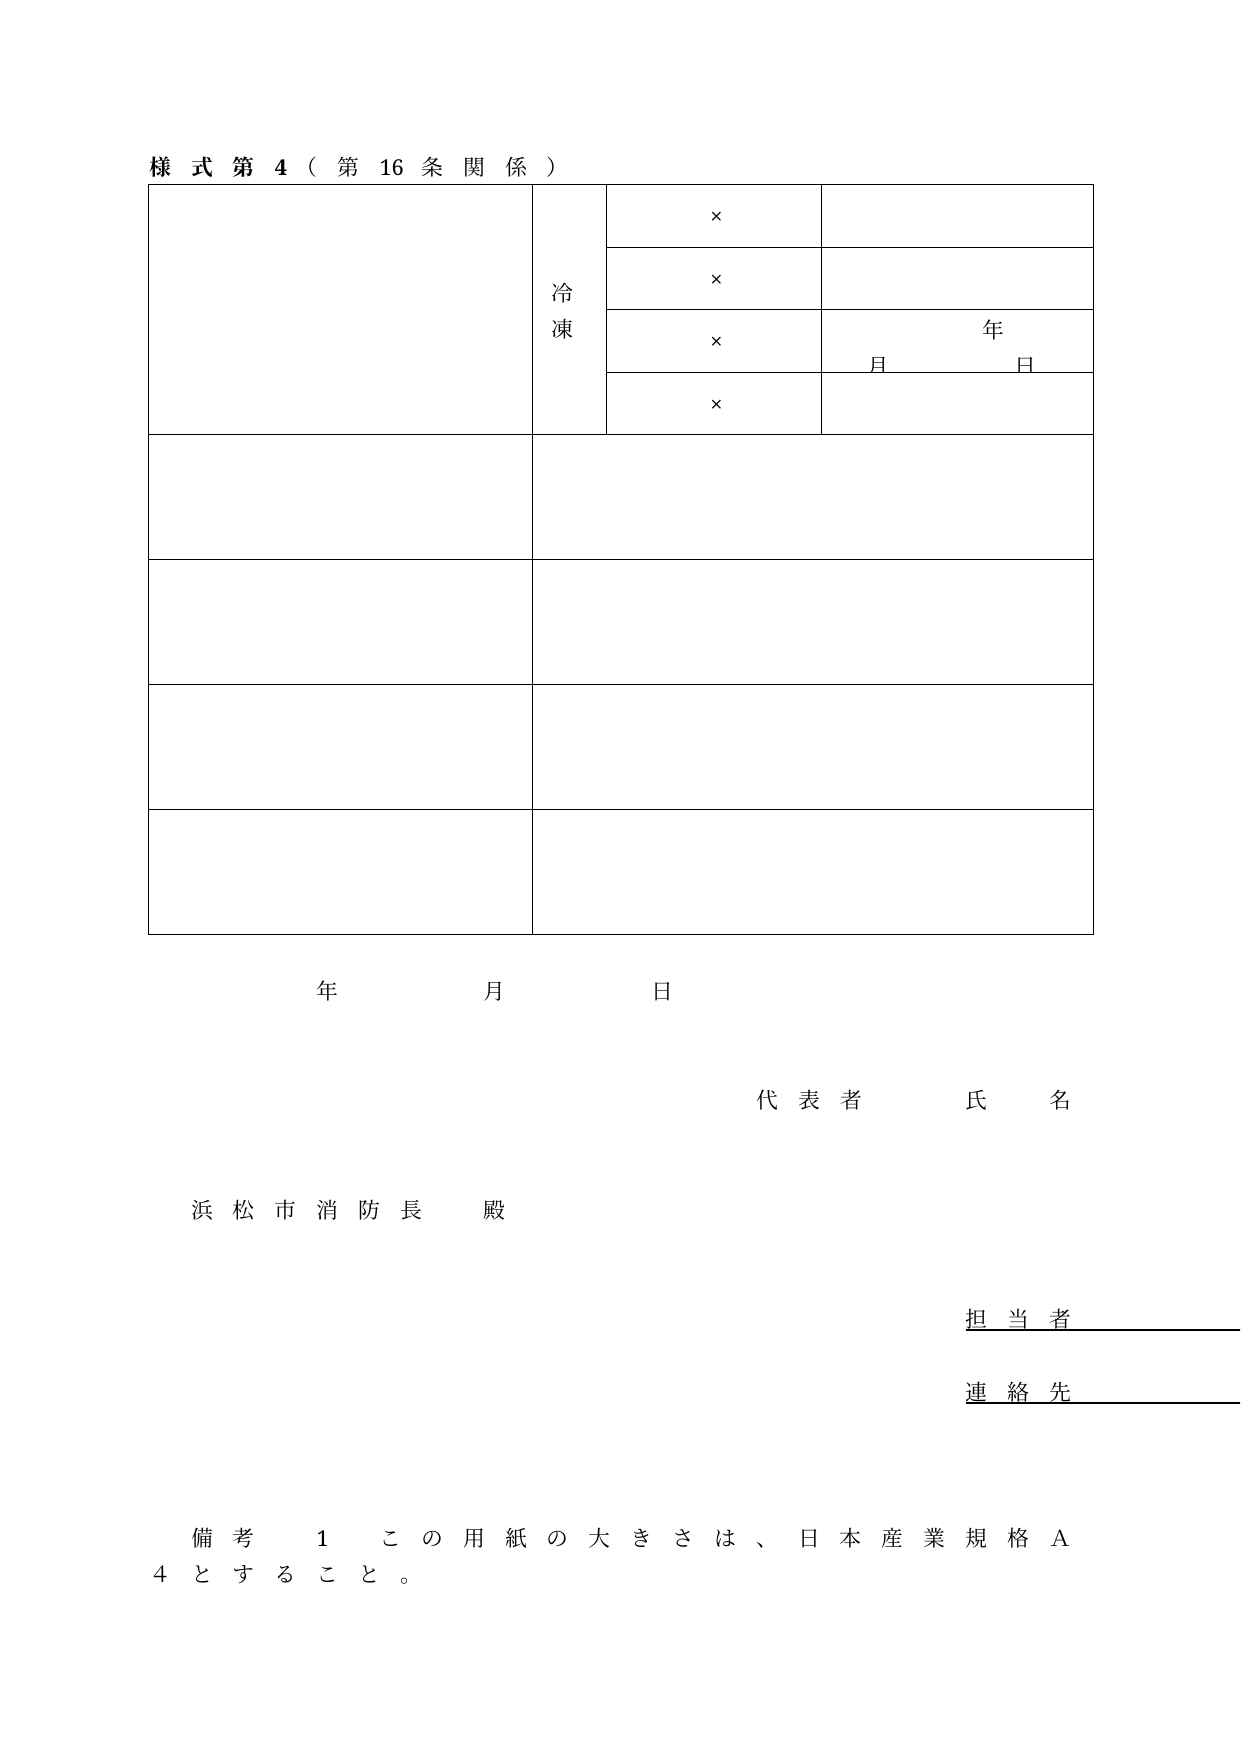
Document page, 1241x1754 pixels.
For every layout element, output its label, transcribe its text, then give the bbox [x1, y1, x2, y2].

table_cell [822, 373, 1093, 434]
table_cell × [607, 248, 821, 309]
table_cell [533, 435, 1093, 559]
table_cell [533, 810, 1093, 934]
table_cell [149, 685, 532, 809]
table_cell × [607, 310, 821, 372]
text 代表者 氏 名 [149, 1081, 1091, 1118]
table_cell [149, 810, 532, 934]
table_header 冷凍 [533, 185, 606, 434]
text 年 月 日 [149, 972, 1091, 1008]
table_cell [822, 248, 1093, 309]
table_cell 年 月 日 [822, 310, 1093, 372]
table_cell [533, 560, 1093, 684]
text 浜松市消防長 殿 [149, 1191, 1091, 1227]
text 様式第4（第16条関係） [149, 148, 1091, 184]
text 担当者 [149, 1300, 1091, 1336]
table_header × [607, 185, 821, 247]
text 連絡先 [149, 1373, 1091, 1409]
table_cell [533, 685, 1093, 809]
table_header [149, 185, 532, 434]
table_cell [149, 435, 532, 559]
table_cell × [607, 373, 821, 434]
text 備考 1 この用紙の大きさは、日本産業規格Ａ４とすること。 [149, 1519, 1091, 1592]
table_cell [149, 560, 532, 684]
table_header [822, 185, 1093, 247]
